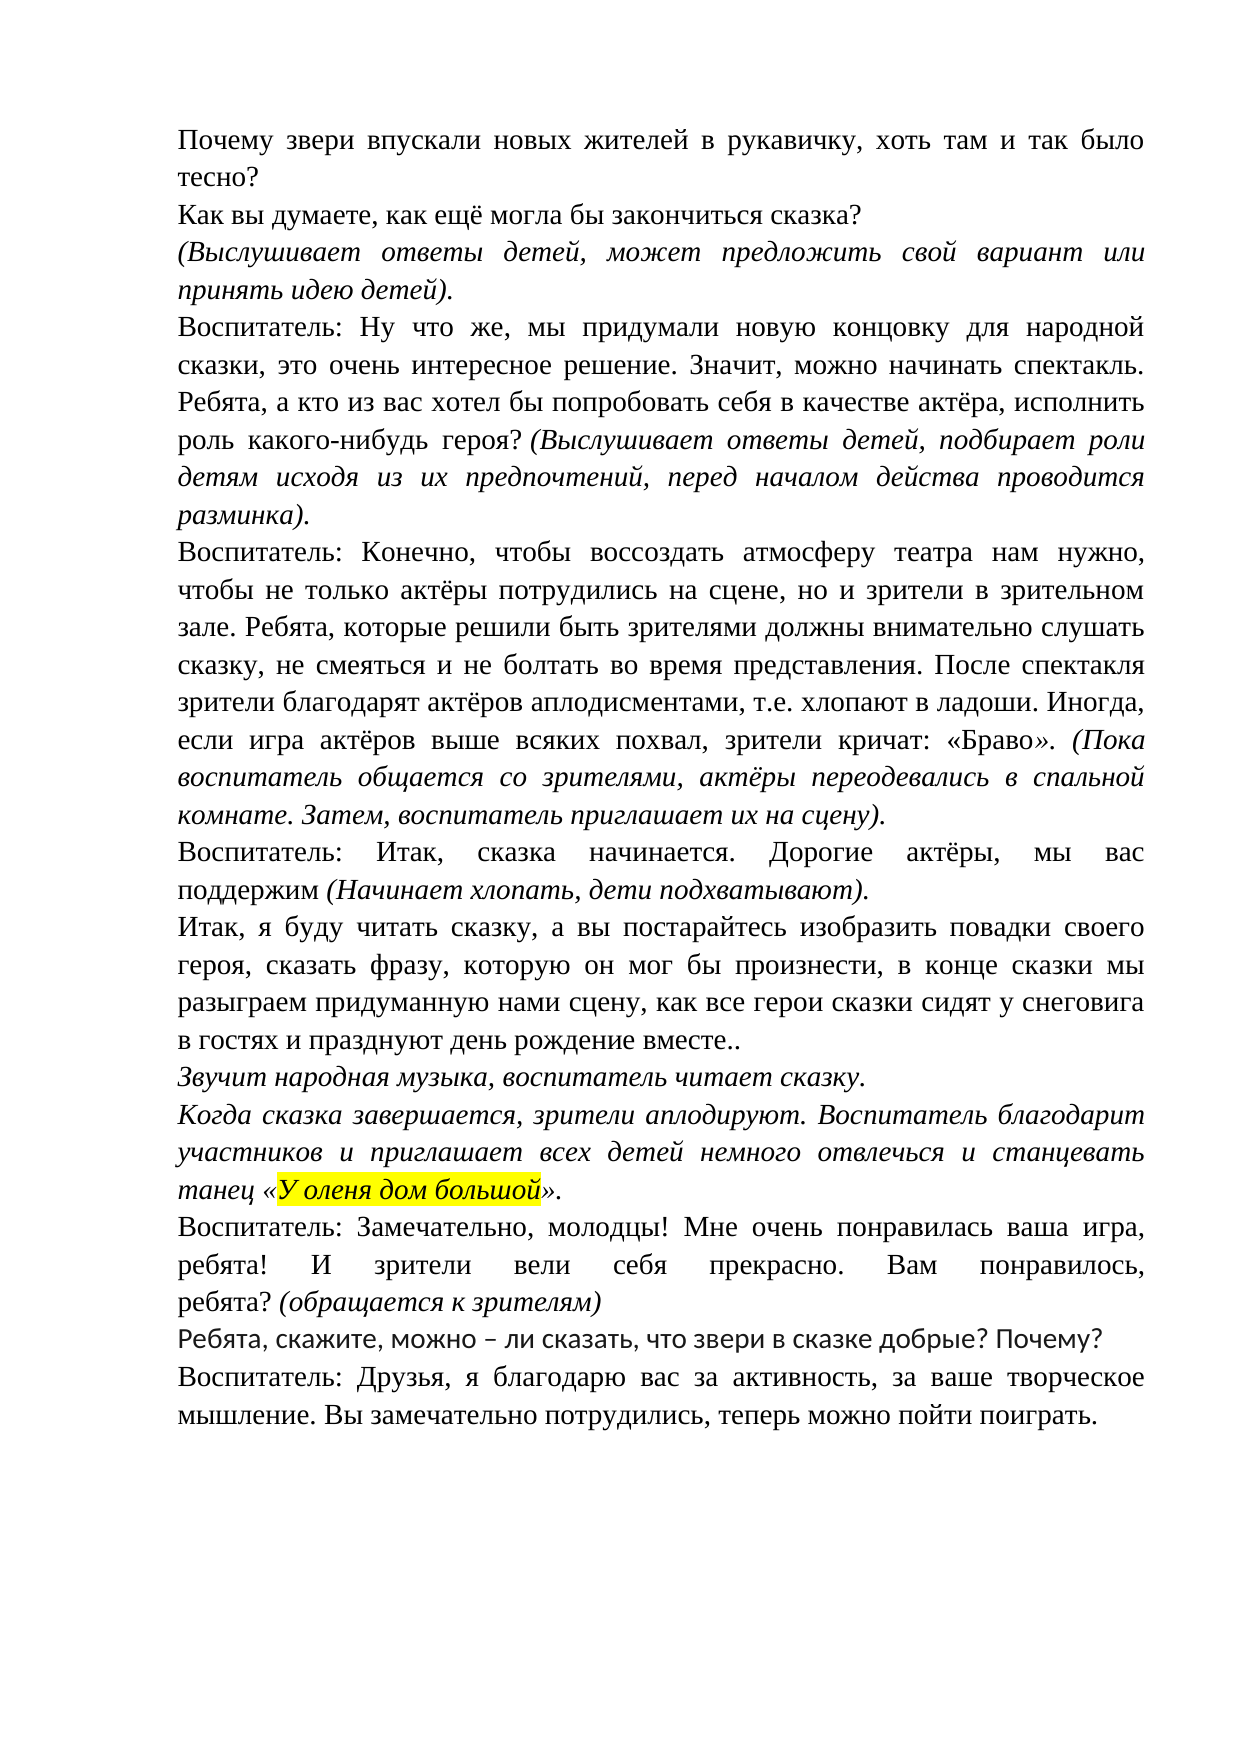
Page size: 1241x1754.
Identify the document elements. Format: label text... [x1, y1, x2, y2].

text Итак, я буду читать сказку, а вы постарайтесь изобразить повадки своего героя, сказать фразу, которую он мог бы произнести, в конце сказки мы разыграем придуманную нами сцену, как все герои сказки сидят у снеговига в гостях и празднуют день рождение вместе.. [177, 906, 1146, 1056]
text Воспитатель: Друзья, я благодарю вас за активность, за ваше творческое мышление. Вы замечательно потрудились, теперь можно пойти поиграть. [177, 1356, 1146, 1431]
text Воспитатель: Конечно, чтобы воссоздать атмосферу театра нам нужно, чтобы не только актёры потрудились на сцене, но и зрители в зрительном зале. Ребята, которые решили быть зрителями должны внимательно слушать сказку, не смеяться и не болтать во время представления. После спектакля зрители благодарят актёров аплодисментами, т.е. хлопают в ладоши. Иногда, если игра актёров выше всяких похвал, зрители кричат: «Браво». (Пока воспитатель общается со зрителями, актёры переодевались в спальной комнате. Затем, воспитатель приглашает их на сцену). [177, 531, 1146, 831]
text Ребята, скажите, можно – ли сказать, что звери в сказке добрые? Почему? [177, 1318, 1146, 1356]
text Почему звери впускали новых жителей в рукавичку, хоть там и так было тесно? [177, 118, 1146, 193]
text Как вы думаете, как ещё могла бы закончиться сказка? [177, 193, 1146, 231]
text Воспитатель: Итак, сказка начинается. Дорогие актёры, мы вас поддержим (Начинает хлопать, дети подхватывают). [177, 831, 1146, 906]
text Воспитатель: Замечательно, молодцы! Мне очень понравилась ваша игра, ребята! И зрители вели себя прекрасно. Вам понравилось, ребята? (обращается к зрителям) [177, 1206, 1146, 1318]
text Когда сказка завершается, зрители аплодируют. Воспитатель благодарит участников и приглашает всех детей немного отвлечься и станцевать танец «У оленя дом большой». [177, 1093, 1146, 1206]
text (Выслушивает ответы детей, может предложить свой вариант или принять идею детей). [177, 231, 1146, 306]
text Воспитатель: Ну что же, мы придумали новую концовку для народной сказки, это очень интересное решение. Значит, можно начинать спектакль. Ребята, а кто из вас хотел бы попробовать себя в качестве актёра, исполнить роль какого-нибудь героя? (Выслушивает ответы детей, подбирает роли детям исходя из их предпочтений, перед началом действа проводится разминка). [177, 306, 1146, 531]
text Звучит народная музыка, воспитатель читает сказку. [177, 1056, 1146, 1093]
